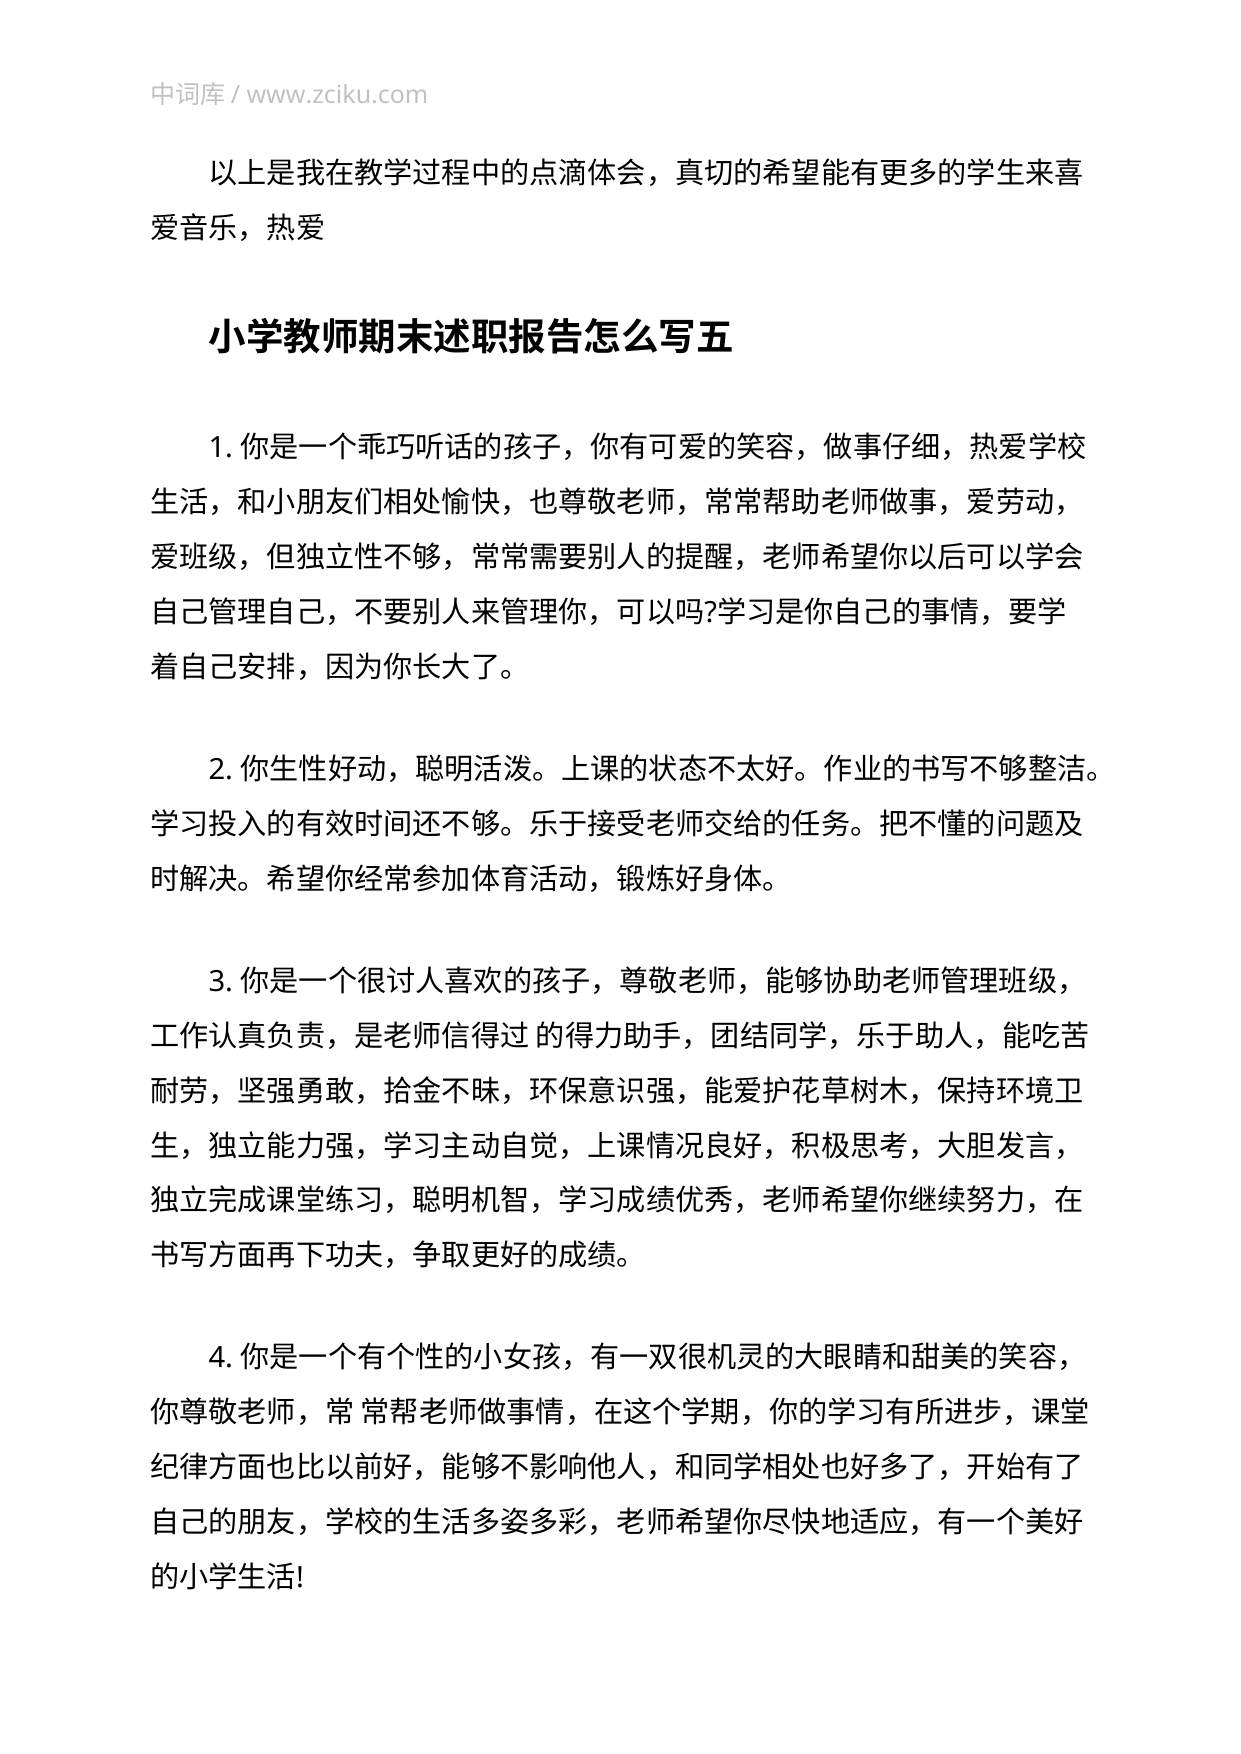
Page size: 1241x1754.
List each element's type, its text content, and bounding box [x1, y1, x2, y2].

text 4. 你是一个有个性的小女孩，有一双很机灵的大眼睛和甜美的笑容，你尊敬老师，常 常帮老师做事情，在这个学期，你的学习有所进步，课堂纪律方面也比以前好，能够不影响他人，和同学相处也好多了，开始有了自己的朋友，学校的生活多姿多彩，老师希望你尽快地适应，有一个美好的小学生活! [150, 1334, 1090, 1596]
text 以上是我在教学过程中的点滴体会，真切的希望能有更多的学生来喜爱音乐，热爱 [150, 150, 1090, 247]
text 3. 你是一个很讨人喜欢的孩子，尊敬老师，能够协助老师管理班级，工作认真负责，是老师信得过 的得力助手，团结同学，乐于助人，能吃苦耐劳，坚强勇敢，拾金不昧，环保意识强，能爱护花草树木，保持环境卫生，独立能力强，学习主动自觉，上课情况良好，积极思考，大胆发言，独立完成课堂练习，聪明机智，学习成绩优秀，老师希望你继续努力，在书写方面再下功夫，争取更好的成绩。 [150, 957, 1090, 1274]
text 2. 你生性好动，聪明活泼。上课的状态不太好。作业的书写不够整洁。学习投入的有效时间还不够。乐于接受老师交给的任务。把不懂的问题及时解决。希望你经常参加体育活动，锻炼好身体。 [150, 746, 1090, 898]
text 1. 你是一个乖巧听话的孩子，你有可爱的笑容，做事仔细，热爱学校生活，和小朋友们相处愉快，也尊敬老师，常常帮助老师做事，爱劳动，爱班级，但独立性不够，常常需要别人的提醒，老师希望你以后可以学会自己管理自己，不要别人来管理你，可以吗?学习是你自己的事情，要学着自己安排，因为你长大了。 [150, 424, 1090, 686]
text 小学教师期末述职报告怎么写五 [150, 307, 1090, 361]
